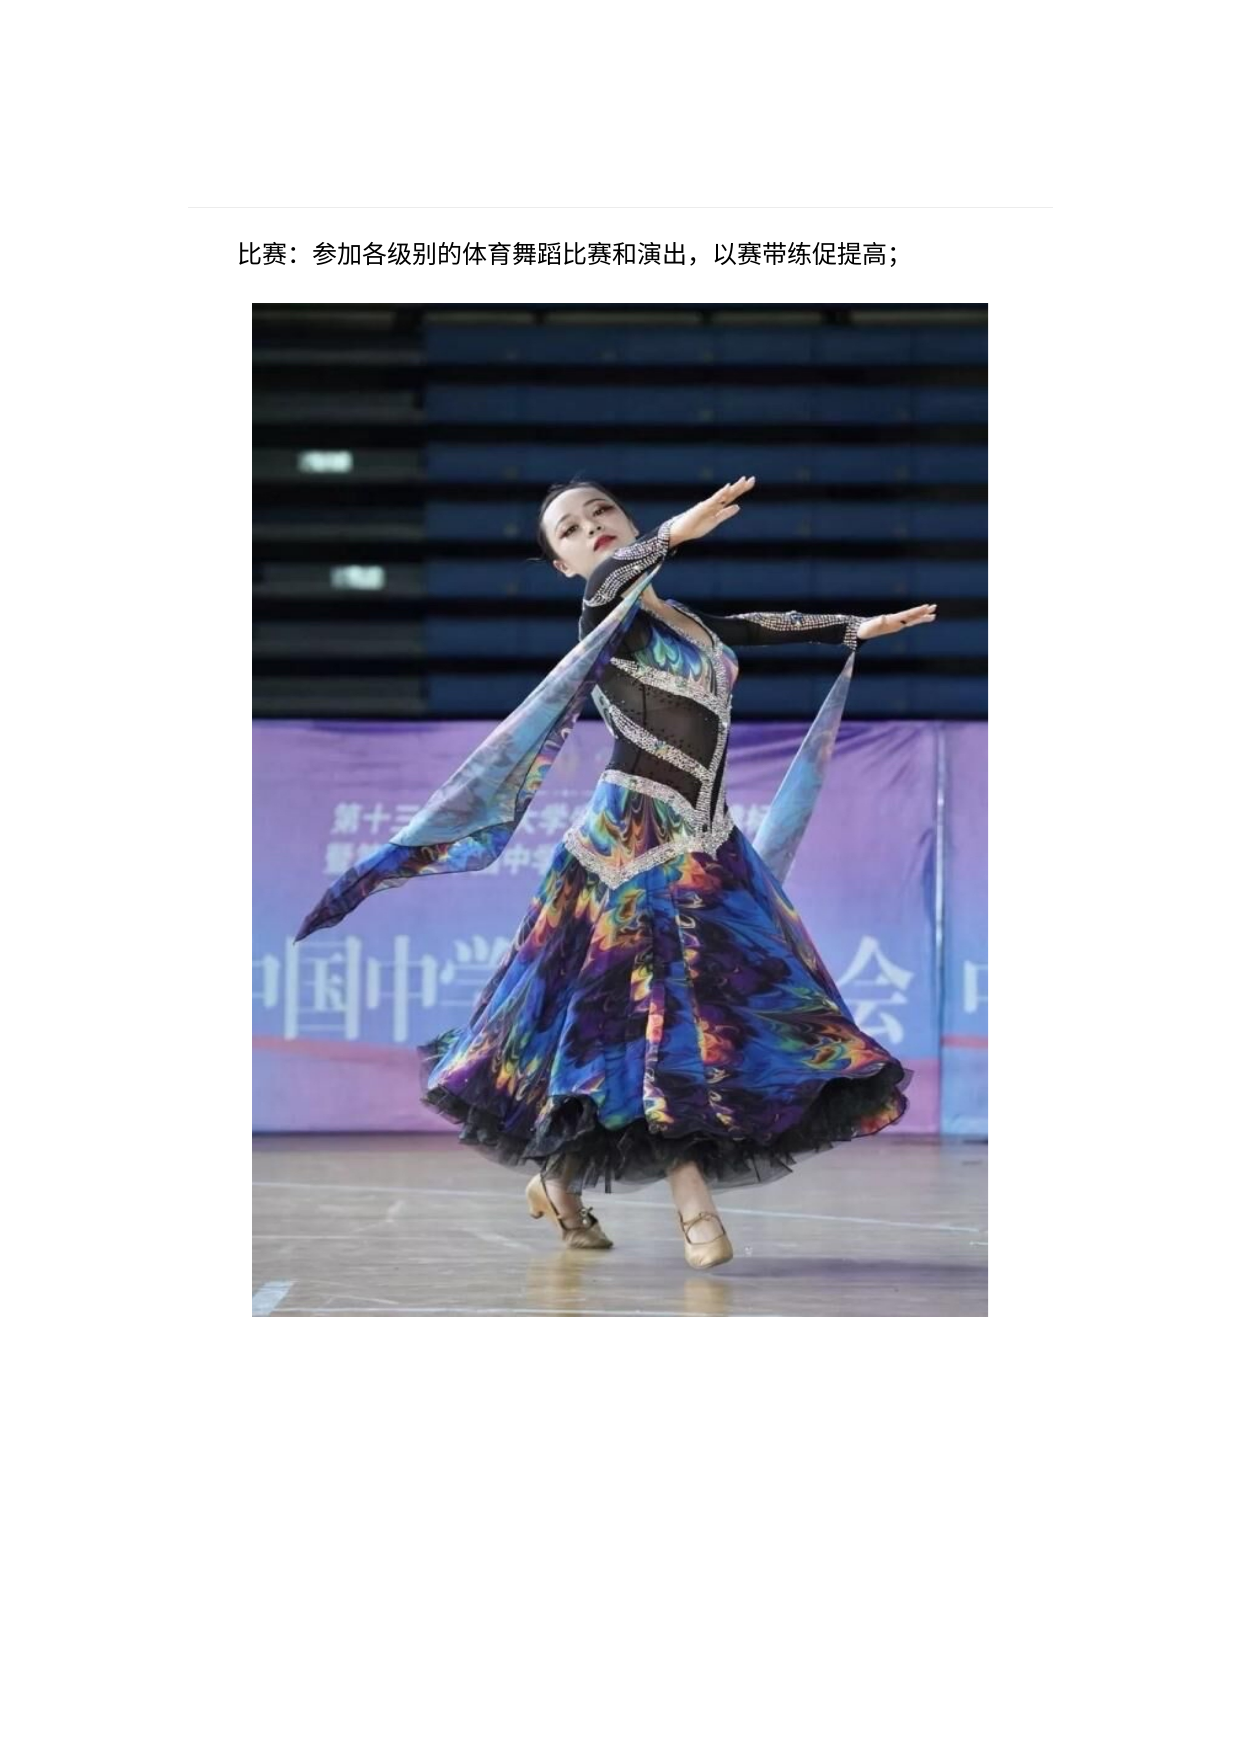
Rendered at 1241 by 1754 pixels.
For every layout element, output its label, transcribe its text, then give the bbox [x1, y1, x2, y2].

text 比赛：参加各级别的体育舞蹈比赛和演出，以赛带练促提高； [237, 221, 1053, 286]
picture [252, 303, 989, 1317]
